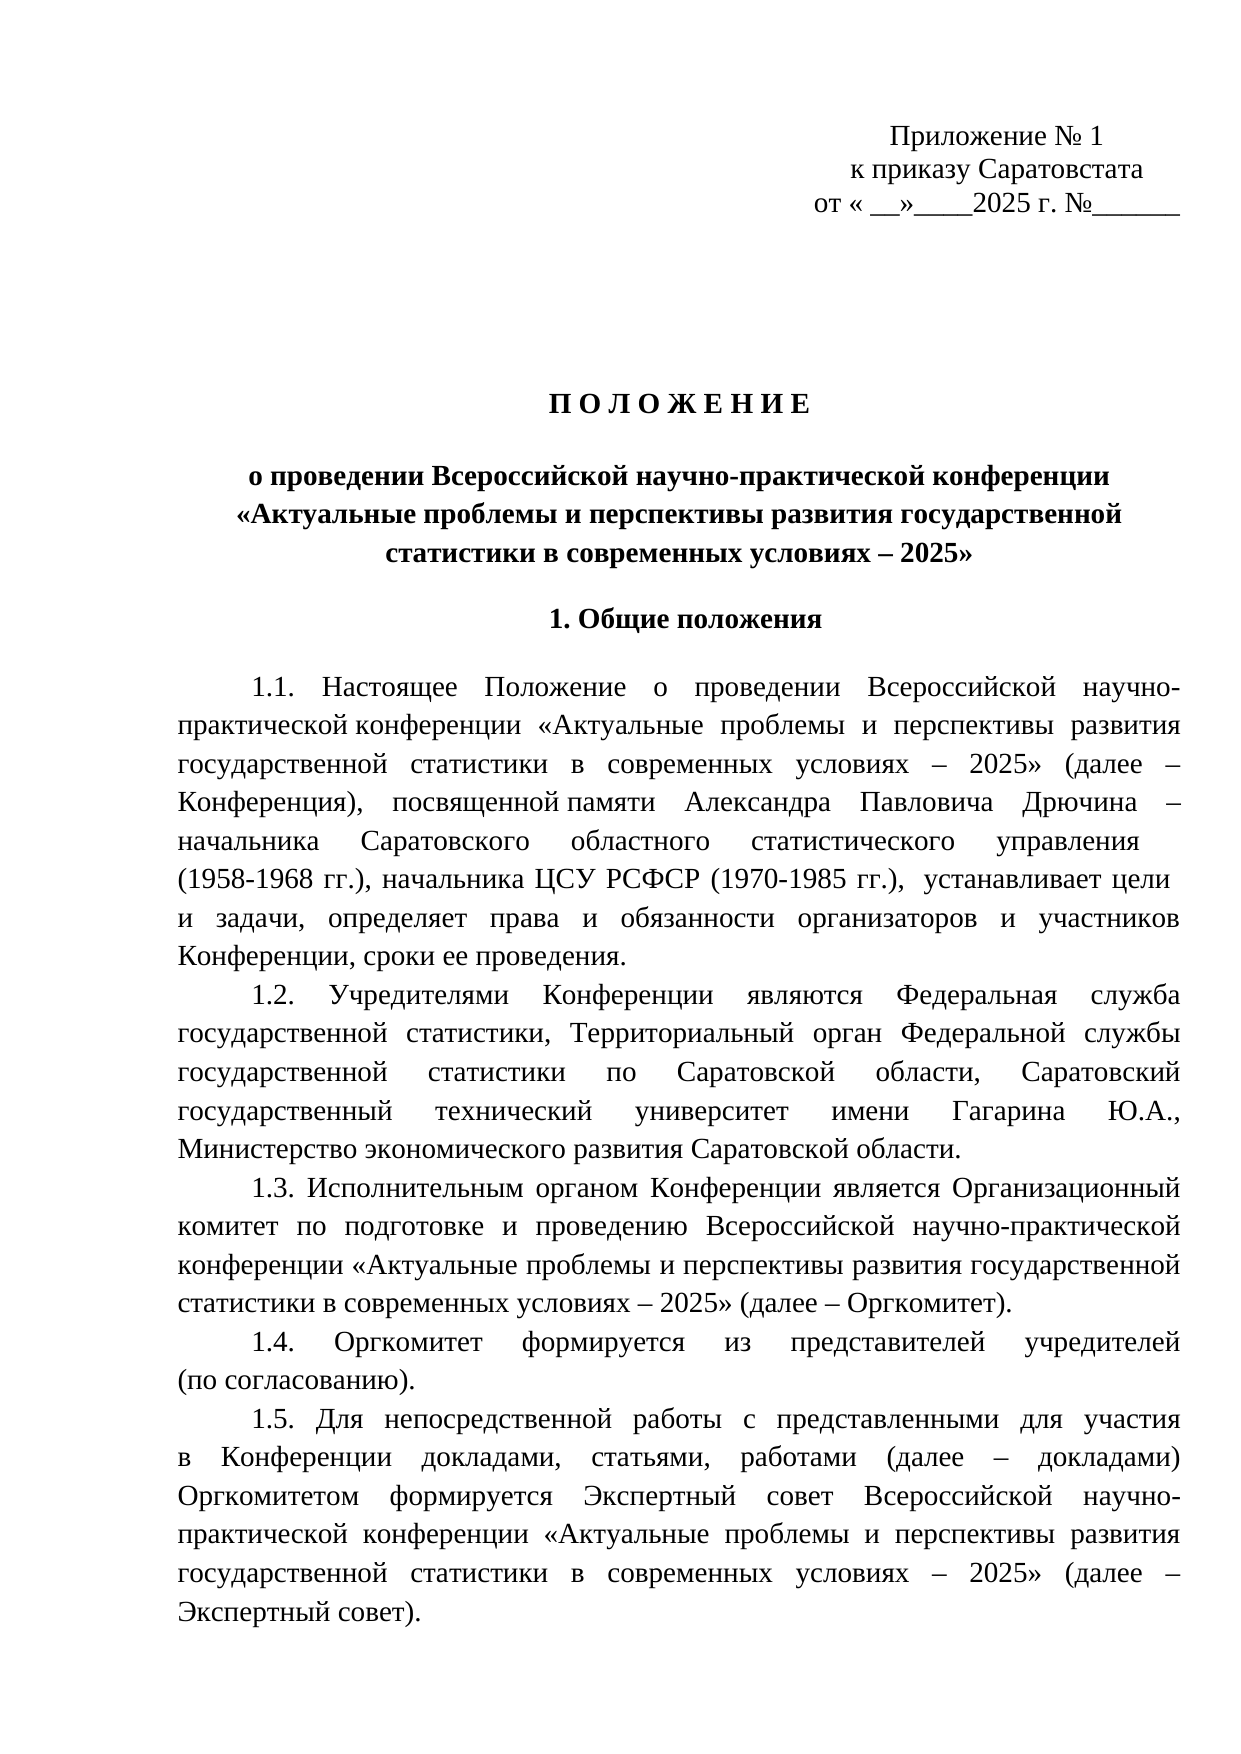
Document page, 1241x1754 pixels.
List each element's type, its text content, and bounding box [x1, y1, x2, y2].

text П О Л О Ж Е Н И Е [177, 386, 1181, 420]
text 1. Общие положения [177, 602, 1181, 635]
text 1.1. Настоящее Положение о проведении Всероссийской научно-практической конференции «Актуальные проблемы и перспективы развития государственной статистики в современных условиях – 2025» (далее – Конференция), посвященной памяти Александра Павловича Дрючина – начальника Саратовского областного статистического управления (1958-1968 гг.), начальника ЦСУ РСФСР (1970-1985 гг.), устанавливает цели и задачи, определяет права и обязанности организаторов и участников Конференции, сроки ее проведения. [177, 669, 1181, 972]
text 1.3. Исполнительным органом Конференции является Организационный комитет по подготовке и проведению Всероссийской научно-практической конференции «Актуальные проблемы и перспективы развития государственной статистики в современных условиях – 2025» (далее – Оргкомитет). [177, 1170, 1181, 1319]
text о проведении Всероссийской научно-практической конференции [177, 458, 1181, 492]
text Приложение № 1 [812, 118, 1181, 152]
text «Актуальные проблемы и перспективы развития государственной статистики в современных условиях – 2025» [177, 497, 1181, 569]
text к приказу Саратовстата [812, 152, 1181, 185]
text 1.4. Оргкомитет формируется из представителей учредителей (по согласованию). [177, 1324, 1181, 1396]
text от « __»____2025 г. №______ [812, 185, 1181, 219]
text 1.5. Для непосредственной работы с представленными для участия в Конференции докладами, статьями, работами (далее – докладами) Оргкомитетом формируется Экспертный совет Всероссийской научно-практической конференции «Актуальные проблемы и перспективы развития государственной статистики в современных условиях – 2025» (далее – Экспертный совет). [177, 1401, 1181, 1627]
text 1.2. Учредителями Конференции являются Федеральная служба государственной статистики, Территориальный орган Федеральной службы государственной статистики по Саратовской области, Саратовский государственный технический университет имени Гагарина Ю.А., Министерство экономического развития Саратовской области. [177, 977, 1181, 1165]
